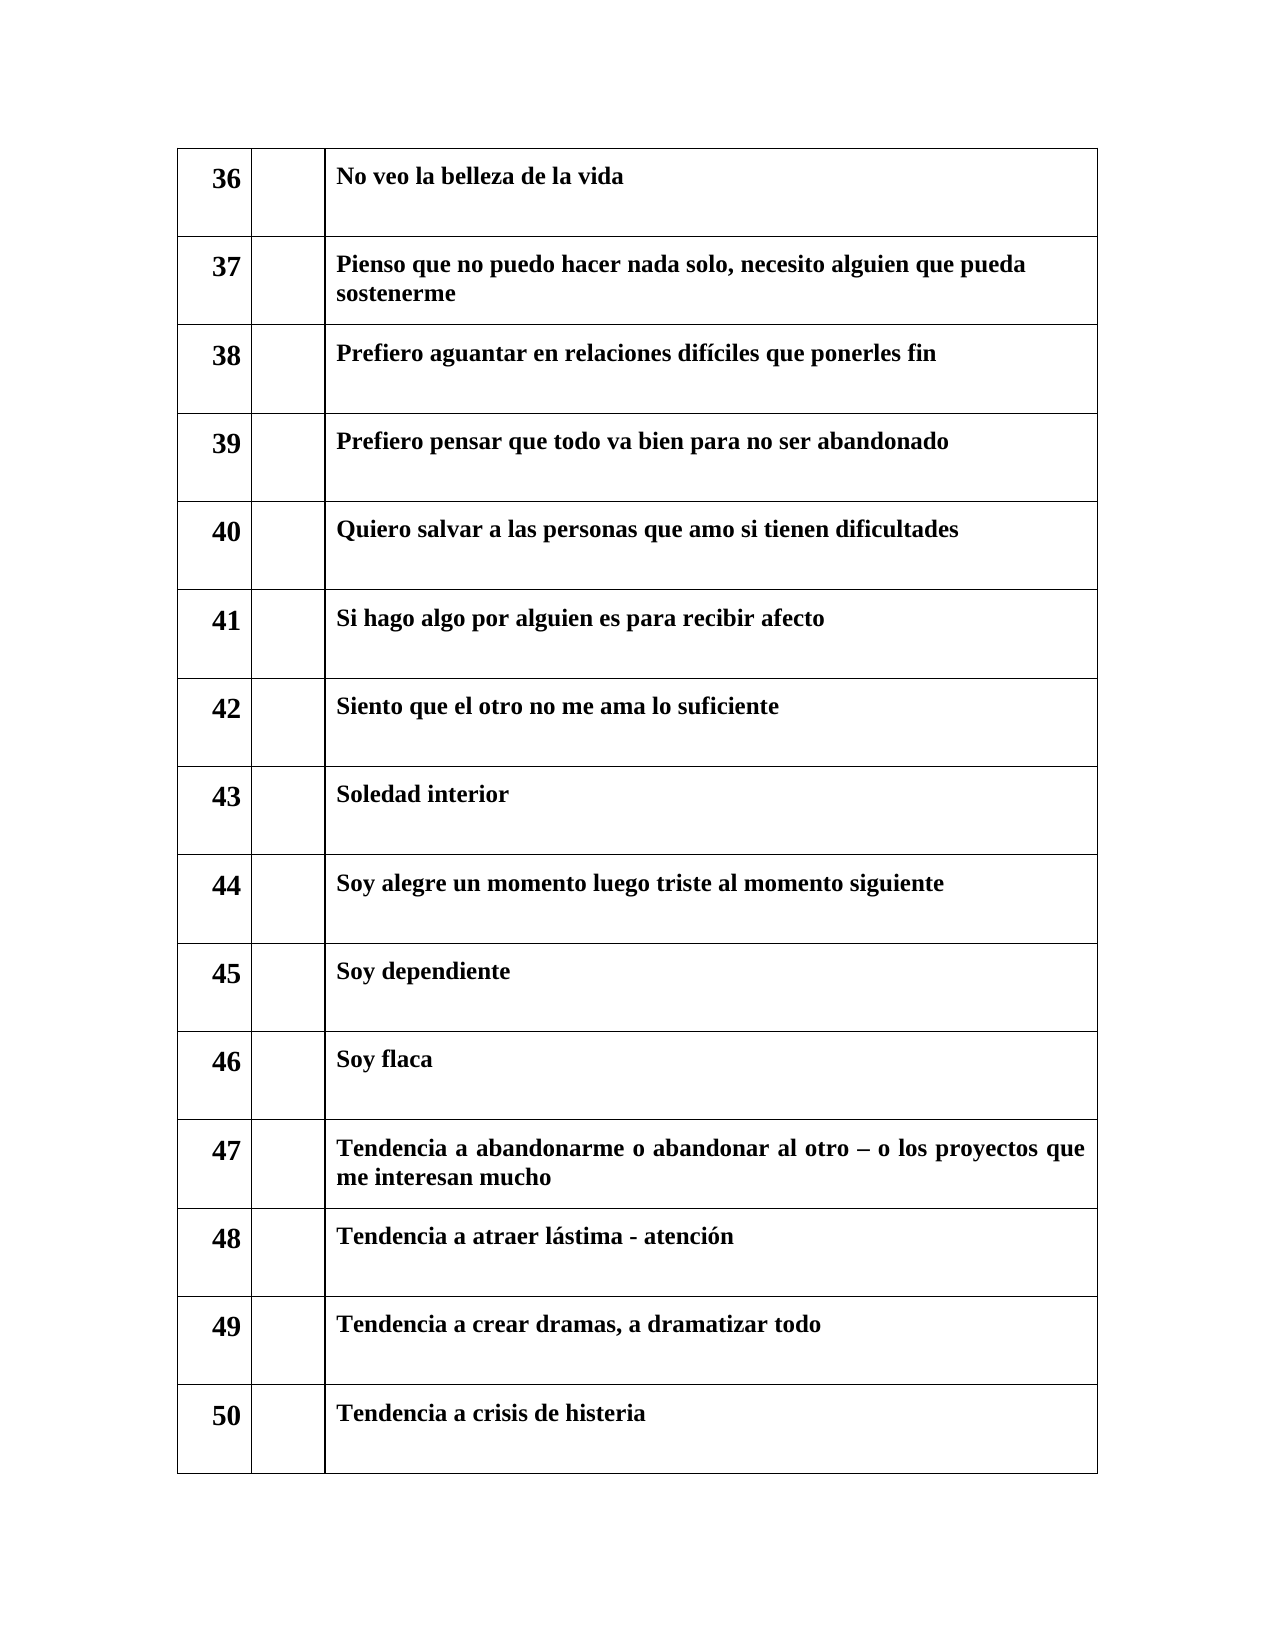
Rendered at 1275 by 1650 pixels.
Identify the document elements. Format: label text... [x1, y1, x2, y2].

table_cell Tendencia a atraer lástima - atención [326, 1209, 1097, 1296]
table_cell Prefiero pensar que todo va bien para no ser abandonado [326, 414, 1097, 501]
table_cell [178, 679, 251, 766]
table_cell Pienso que no puedo hacer nada solo, necesito alguien que pueda sostenerme [326, 237, 1097, 324]
table_cell [252, 944, 324, 1031]
table_cell [178, 767, 251, 854]
table_cell [252, 767, 324, 854]
table_cell [178, 1209, 251, 1296]
table_cell Quiero salvar a las personas que amo si tienen dificultades [326, 502, 1097, 589]
table_cell [252, 325, 324, 413]
table_cell Prefiero aguantar en relaciones difíciles que ponerles fin [326, 325, 1097, 413]
table_cell Siento que el otro no me ama lo suficiente [326, 679, 1097, 766]
table_cell Tendencia a abandonarme o abandonar al otro – o los proyectos que me interesan mucho [326, 1120, 1097, 1208]
table_cell [252, 1120, 324, 1208]
table_cell Soy dependiente [326, 944, 1097, 1031]
table_cell [252, 1032, 324, 1119]
table_cell Tendencia a crear dramas, a dramatizar todo [326, 1297, 1097, 1384]
table_cell Tendencia a crisis de histeria [326, 1385, 1097, 1473]
table_cell Soledad interior [326, 767, 1097, 854]
table_cell [178, 325, 251, 413]
table_cell [178, 1120, 251, 1208]
table_cell [252, 855, 324, 943]
table_cell [252, 1385, 324, 1473]
table_cell [252, 590, 324, 678]
table_cell Soy flaca [326, 1032, 1097, 1119]
table_cell [178, 149, 251, 236]
table_cell [178, 1032, 251, 1119]
table_cell [178, 237, 251, 324]
table_cell No veo la belleza de la vida [326, 149, 1097, 236]
table_cell [178, 944, 251, 1031]
table_cell [178, 502, 251, 589]
table_cell [178, 1297, 251, 1384]
table_cell [252, 502, 324, 589]
table_cell [178, 855, 251, 943]
table_cell [178, 590, 251, 678]
table_cell [178, 1385, 251, 1473]
table_cell [178, 414, 251, 501]
table_cell [252, 149, 324, 236]
table_cell [252, 237, 324, 324]
table_cell Soy alegre un momento luego triste al momento siguiente [326, 855, 1097, 943]
table_cell [252, 679, 324, 766]
table_cell [252, 414, 324, 501]
table_cell [252, 1297, 324, 1384]
table_cell Si hago algo por alguien es para recibir afecto [326, 590, 1097, 678]
table_cell [252, 1209, 324, 1296]
